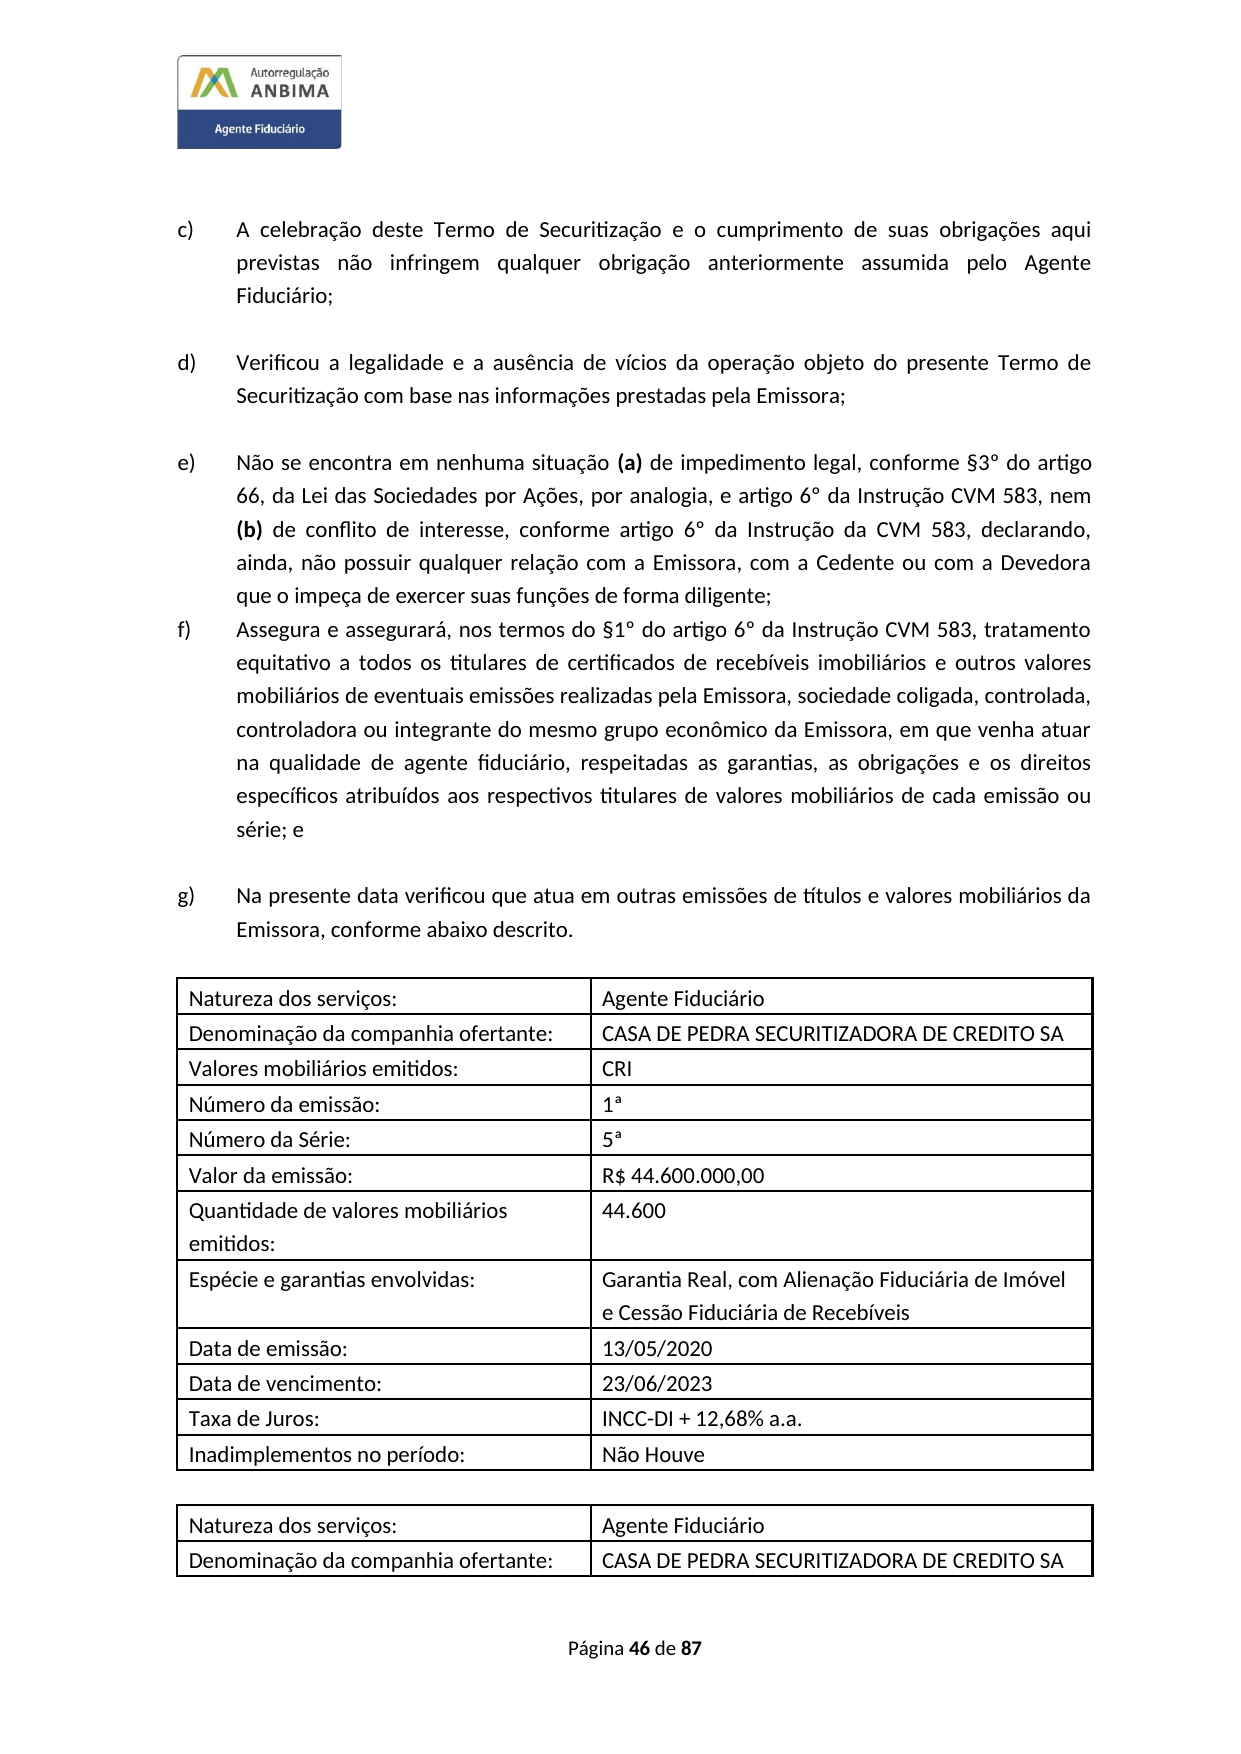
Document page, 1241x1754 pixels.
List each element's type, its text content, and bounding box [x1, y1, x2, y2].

table_cell Denominação da companhia ofertante: [178, 1542, 590, 1575]
list Assegura e assegurará, nos termos do §1º do artigo 6º da Instrução CVM 583, tratamento equitativo a todos os titulares de certificados de recebíveis imobiliários e outros valores mobiliários de eventuais emissões realizadas pela Emissora, sociedade coligada, controlada, controladora ou integrante do mesmo grupo econômico da Emissora, em que venha atuar na qualidade de agente fiduciário, respeitadas as garantias, as obrigações e os direitos específicos atribuídos aos respectivos titulares de valores mobiliários de cada emissão ou série; e [177, 611, 1093, 844]
table_header Agente Fiduciário [592, 1506, 1091, 1540]
list Não se encontra em nenhuma situação (a) de impedimento legal, conforme §3º do artigo 66, da Lei das Sociedades por Ações, por analogia, e artigo 6º da Instrução CVM 583, nem (b) de conflito de interesse, conforme artigo 6º da Instrução da CVM 583, declarando, ainda, não possuir qualquer relação com a Emissora, com a Cedente ou com a Devedora que o impeça de exercer suas funções de forma diligente; [177, 444, 1093, 611]
table_header Agente Fiduciário [592, 979, 1091, 1013]
table_cell 23/06/2023 [592, 1365, 1091, 1398]
table_cell CASA DE PEDRA SECURITIZADORA DE CREDITO SA [592, 1542, 1091, 1575]
table_cell Garantia Real, com Alienação Fiduciária de Imóvel e Cessão Fiduciária de Recebíveis [592, 1261, 1091, 1327]
table_cell Taxa de Juros: [178, 1400, 590, 1433]
list A celebração deste Termo de Securitização e o cumprimento de suas obrigações aqui previstas não infringem qualquer obrigação anteriormente assumida pelo Agente Fiduciário; [177, 211, 1093, 311]
table_cell Número da emissão: [178, 1086, 590, 1119]
table_cell Quantidade de valores mobiliários emitidos: [178, 1192, 590, 1258]
table_cell 44.600 [592, 1192, 1091, 1258]
table_cell Denominação da companhia ofertante: [178, 1015, 590, 1048]
table_cell Data de emissão: [178, 1329, 590, 1363]
table_cell Inadimplementos no período: [178, 1436, 590, 1469]
table_cell Data de vencimento: [178, 1365, 590, 1398]
table_header Natureza dos serviços: [178, 1506, 590, 1540]
table_cell Valor da emissão: [178, 1156, 590, 1190]
table_cell 5ª [592, 1121, 1091, 1154]
table_cell 1ª [592, 1086, 1091, 1119]
table_header Natureza dos serviços: [178, 979, 590, 1013]
table_cell 13/05/2020 [592, 1329, 1091, 1363]
picture [177, 55, 342, 149]
table_cell Valores mobiliários emitidos: [178, 1050, 590, 1083]
table_cell CRI [592, 1050, 1091, 1083]
table_cell R$ 44.600.000,00 [592, 1156, 1091, 1190]
table_cell Espécie e garantias envolvidas: [178, 1261, 590, 1327]
list Verificou a legalidade e a ausência de vícios da operação objeto do presente Termo de Securitização com base nas informações prestadas pela Emissora; [177, 344, 1093, 411]
table_cell INCC-DI + 12,68% a.a. [592, 1400, 1091, 1433]
table_cell CASA DE PEDRA SECURITIZADORA DE CREDITO SA [592, 1015, 1091, 1048]
table_cell Número da Série: [178, 1121, 590, 1154]
list Na presente data verificou que atua em outras emissões de títulos e valores mobiliários da Emissora, conforme abaixo descrito. [177, 877, 1093, 944]
table_cell Não Houve [592, 1436, 1091, 1469]
